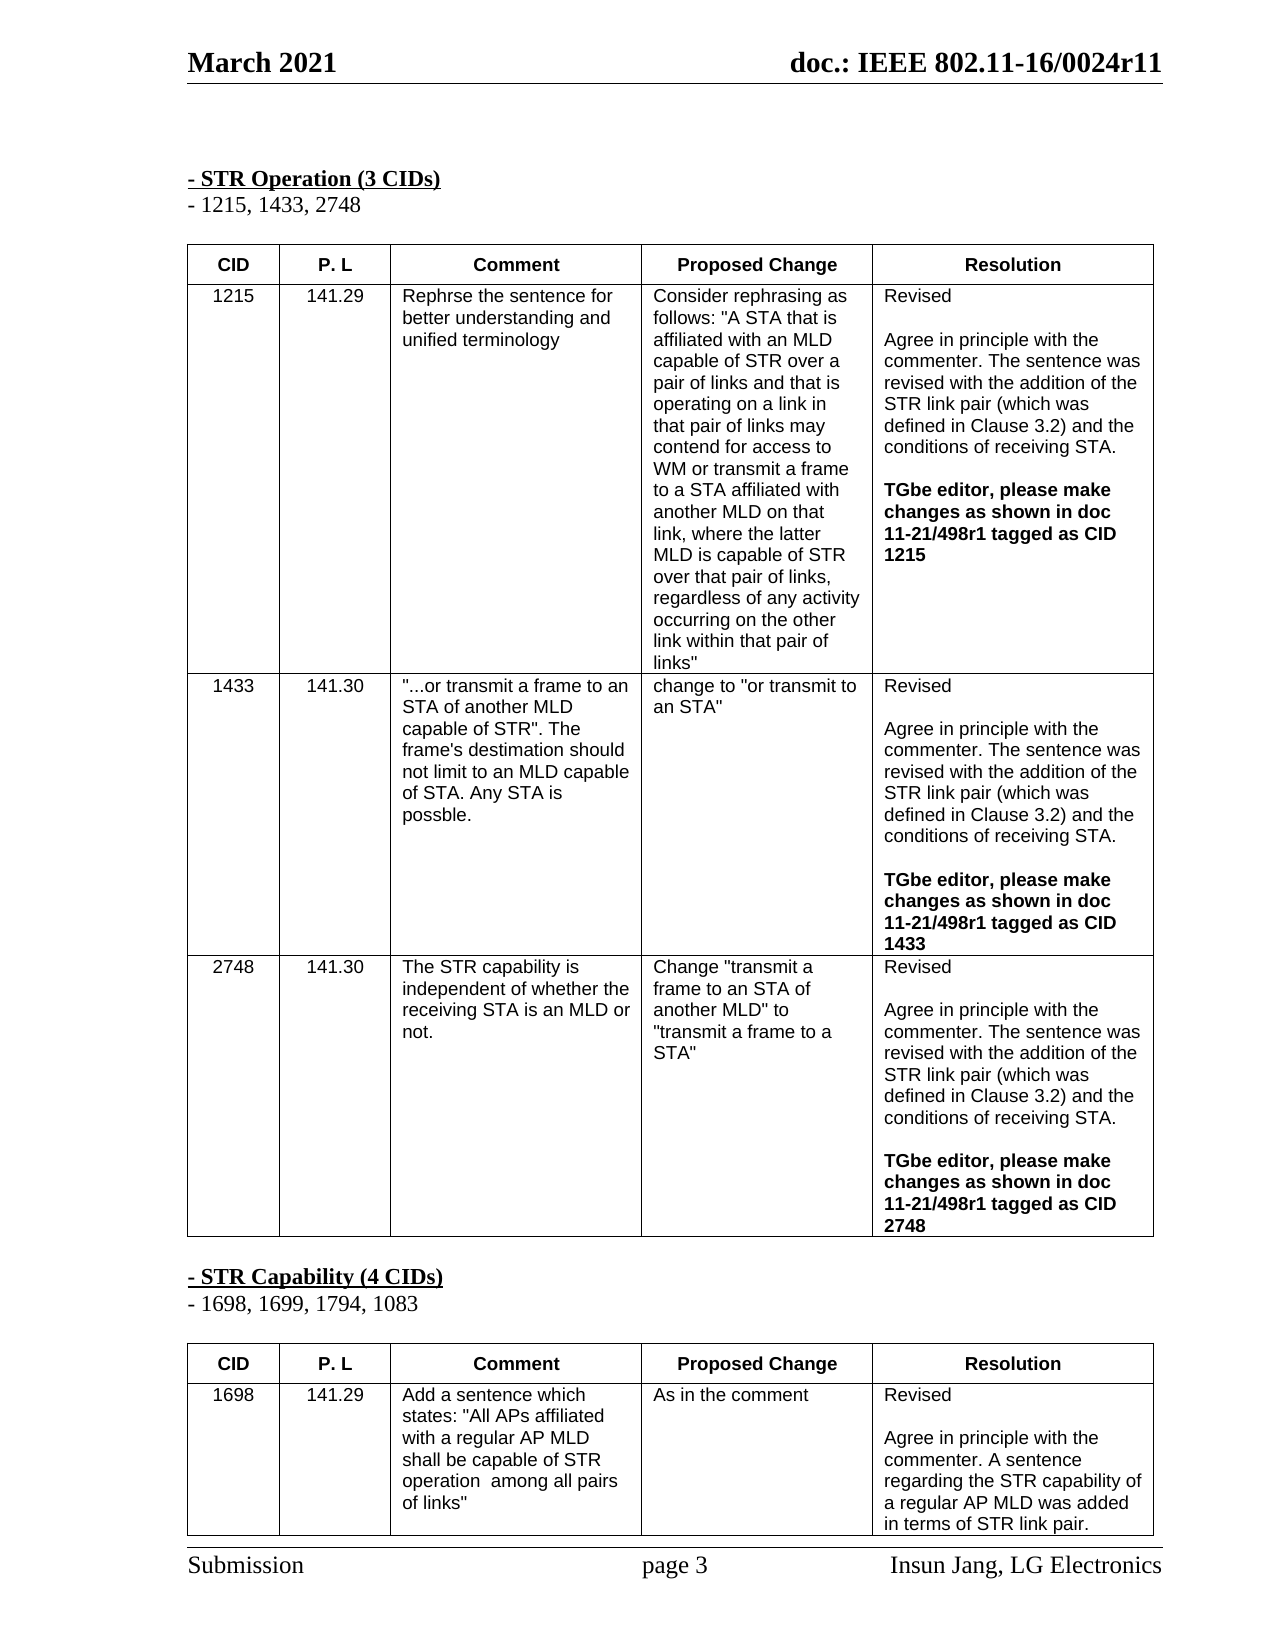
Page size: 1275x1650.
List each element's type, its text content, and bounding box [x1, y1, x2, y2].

table_cell change to "or transmit to an STA" [642, 674, 872, 955]
table_cell 141.30 [280, 956, 390, 1236]
table_cell As in the comment [642, 1384, 872, 1535]
table_cell Consider rephrasing as follows: "A STA that is affiliated with an MLD capable of STR over a pair of links and that is operating on a link in that pair of links may contend for access to WM or transmit a frame to a STA affiliated with another MLD on that link, where the latter MLD is capable of STR over that pair of links, regardless of any activity occurring on the other link within that pair of links" [642, 285, 872, 673]
table_header Resolution [873, 1344, 1153, 1383]
table_header P. L [280, 1344, 390, 1383]
table_header CID [188, 245, 279, 284]
table_cell 141.29 [280, 1384, 390, 1535]
table_cell Rephrse the sentence for better understanding and unified terminology [391, 285, 641, 673]
table_cell The STR capability is independent of whether the receiving STA is an MLD or not. [391, 956, 641, 1236]
text - STR Capability (4 CIDs) [187, 1263, 1163, 1290]
table_header Proposed Change [642, 245, 872, 284]
table_header Resolution [873, 245, 1153, 284]
table_cell 1215 [188, 285, 279, 673]
table_cell 141.29 [280, 285, 390, 673]
table_cell Revised Agree in principle with the commenter. The sentence was revised with the addition of the STR link pair (which was defined in Clause 3.2) and the conditions of receiving STA. TGbe editor, please make changes as shown in doc 11-21/498r1 tagged as CID 2748 [873, 956, 1153, 1236]
table_cell 1698 [188, 1384, 279, 1535]
table_cell 141.30 [280, 674, 390, 955]
table_cell 1433 [188, 674, 279, 955]
table_header CID [188, 1344, 279, 1383]
table_header P. L [280, 245, 390, 284]
table_cell "...or transmit a frame to an STA of another MLD capable of STR". The frame's destimation should not limit to an MLD capable of STA. Any STA is possble. [391, 674, 641, 955]
text - 1698, 1699, 1794, 1083 [187, 1290, 1163, 1316]
table_header Comment [391, 1344, 641, 1383]
text - STR Operation (3 CIDs) [187, 165, 1163, 191]
table_cell 2748 [188, 956, 279, 1236]
table_cell Revised Agree in principle with the commenter. The sentence was revised with the addition of the STR link pair (which was defined in Clause 3.2) and the conditions of receiving STA. TGbe editor, please make changes as shown in doc 11-21/498r1 tagged as CID 1433 [873, 674, 1153, 955]
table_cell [873, 1384, 1153, 1535]
table_header Proposed Change [642, 1344, 872, 1383]
table_header Comment [391, 245, 641, 284]
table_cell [391, 1384, 641, 1535]
table_cell Change "transmit a frame to an STA of another MLD" to "transmit a frame to a STA" [642, 956, 872, 1236]
table_cell Revised Agree in principle with the commenter. The sentence was revised with the addition of the STR link pair (which was defined in Clause 3.2) and the conditions of receiving STA. TGbe editor, please make changes as shown in doc 11-21/498r1 tagged as CID 1215 [873, 285, 1153, 673]
text - 1215, 1433, 2748 [187, 191, 1163, 218]
